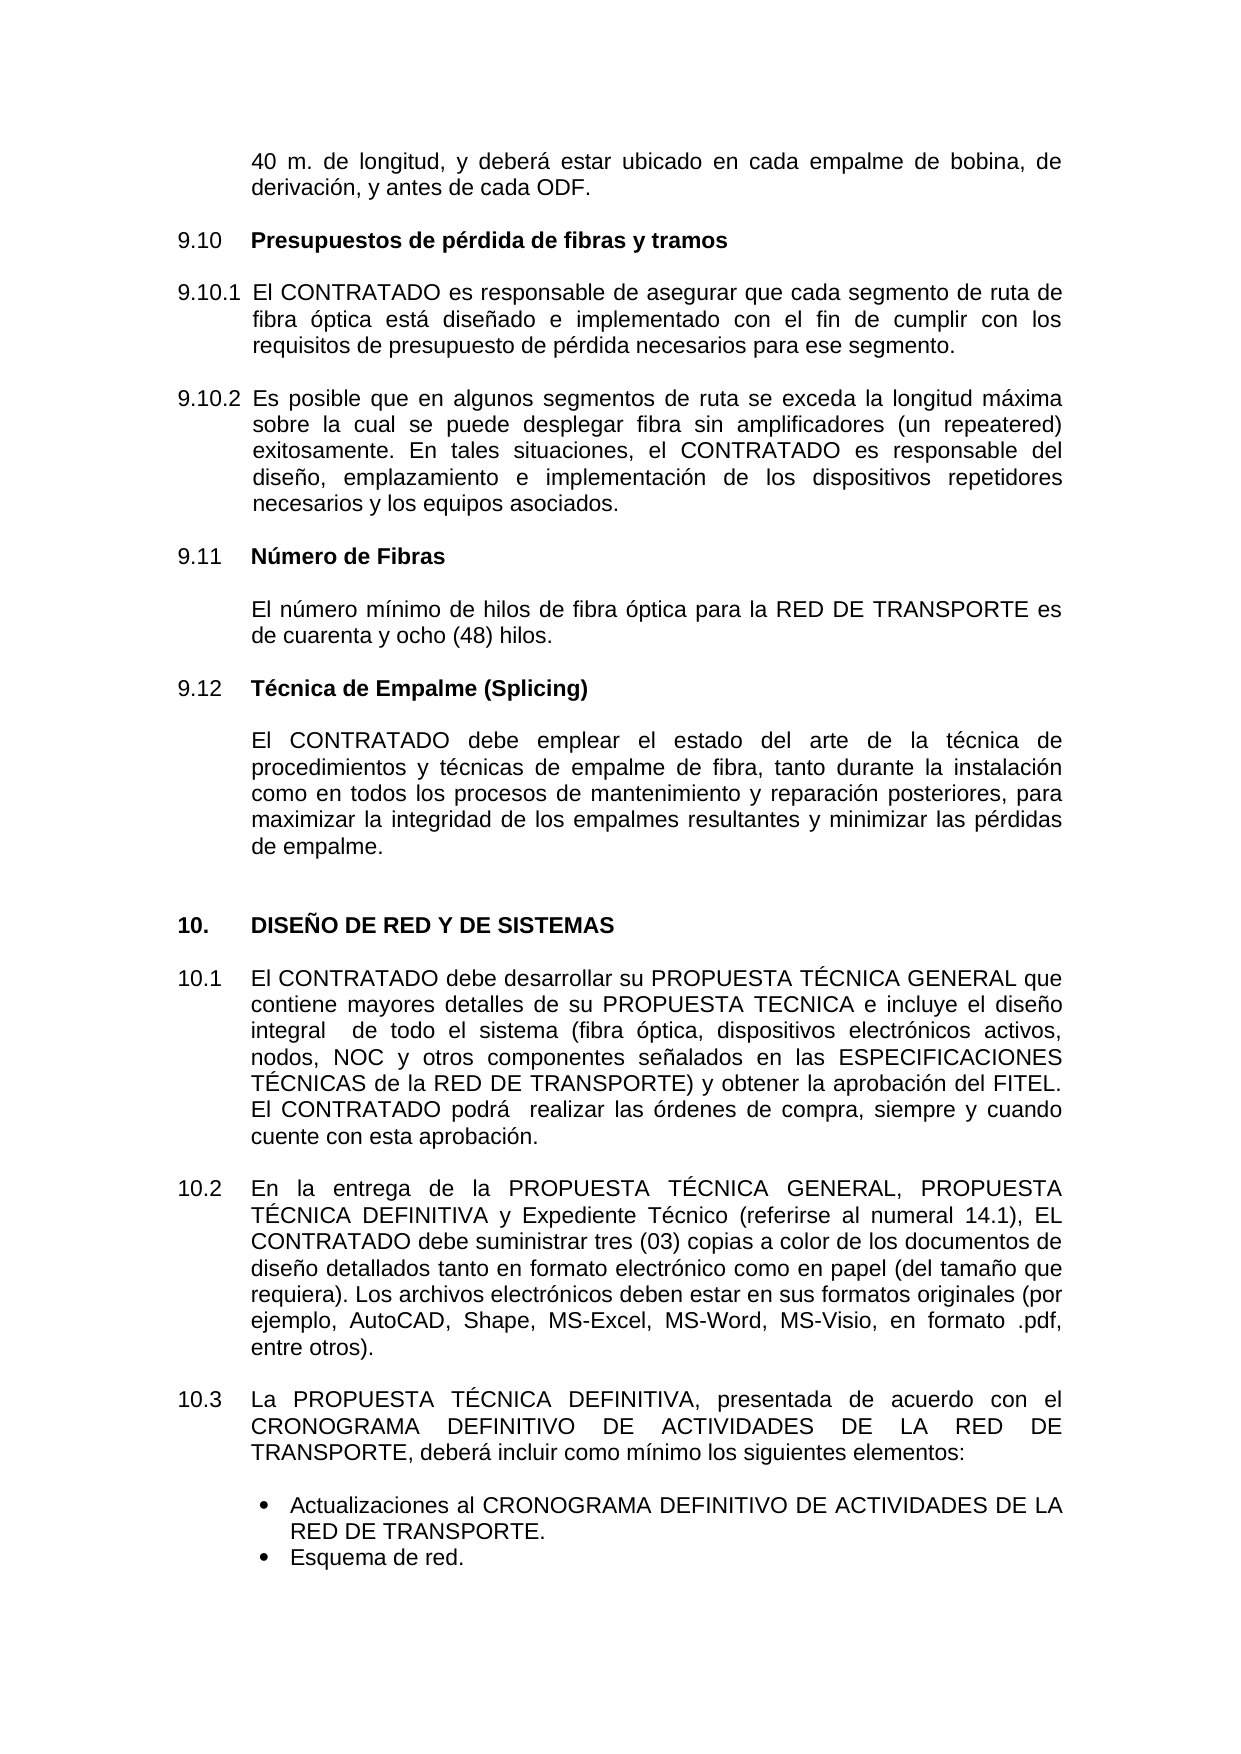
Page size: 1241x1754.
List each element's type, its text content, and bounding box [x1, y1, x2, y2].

list Actualizaciones al CRONOGRAMA DEFINITIVO DE ACTIVIDADES DE LA RED DE TRANSPORTE. [260, 1492, 1063, 1544]
list En la entrega de la PROPUESTA TÉCNICA GENERAL, PROPUESTA TÉCNICA DEFINITIVA y Expediente Técnico (referirse al numeral 14.1), EL CONTRATADO debe suministrar tres (03) copias a color de los documentos de diseño detallados tanto en formato electrónico como en papel (del tamaño que requiera). Los archivos electrónicos deben estar en sus formatos originales (por ejemplo, AutoCAD, Shape, MS-Excel, MS-Word, MS-Visio, en formato .pdf, entre otros). [177, 1175, 1063, 1360]
list Número de Fibras [177, 543, 1063, 569]
list Esquema de red. [260, 1544, 1063, 1571]
list El número mínimo de hilos de fibra óptica para la RED DE TRANSPORTE es de cuarenta y ocho (48) hilos. [251, 596, 1063, 648]
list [251, 148, 1063, 200]
list La PROPUESTA TÉCNICA DEFINITIVA, presentada de acuerdo con el CRONOGRAMA DEFINITIVO DE ACTIVIDADES DE LA RED DE TRANSPORTE, deberá incluir como mínimo los siguientes elementos: [177, 1386, 1063, 1465]
list Es posible que en algunos segmentos de ruta se exceda la longitud máxima sobre la cual se puede desplegar fibra sin amplificadores (un repeatered) exitosamente. En tales situaciones, el CONTRATADO es responsable del diseño, emplazamiento e implementación de los dispositivos repetidores necesarios y los equipos asociados. [177, 385, 1063, 517]
list El CONTRATADO debe desarrollar su PROPUESTA TÉCNICA GENERAL que contiene mayores detalles de su PROPUESTA TECNICA e incluye el diseño integral de todo el sistema (fibra óptica, dispositivos electrónicos activos, nodos, NOC y otros componentes señalados en las ESPECIFICACIONES TÉCNICAS de la RED DE TRANSPORTE) y obtener la aprobación del FITEL. El CONTRATADO podrá realizar las órdenes de compra, siempre y cuando cuente con esta aprobación. [177, 964, 1063, 1149]
list Presupuestos de pérdida de fibras y tramos [177, 227, 1063, 253]
list El CONTRATADO debe emplear el estado del arte de la técnica de procedimientos y técnicas de empalme de fibra, tanto durante la instalación como en todos los procesos de mantenimiento y reparación posteriores, para maximizar la integridad de los empalmes resultantes y minimizar las pérdidas de empalme. [251, 727, 1063, 859]
list DISEÑO DE RED Y DE SISTEMAS [177, 912, 1063, 938]
list El CONTRATADO es responsable de asegurar que cada segmento de ruta de fibra óptica está diseñado e implementado con el fin de cumplir con los requisitos de presupuesto de pérdida necesarios para ese segmento. [177, 279, 1063, 358]
list Técnica de Empalme (Splicing) [177, 675, 1063, 701]
